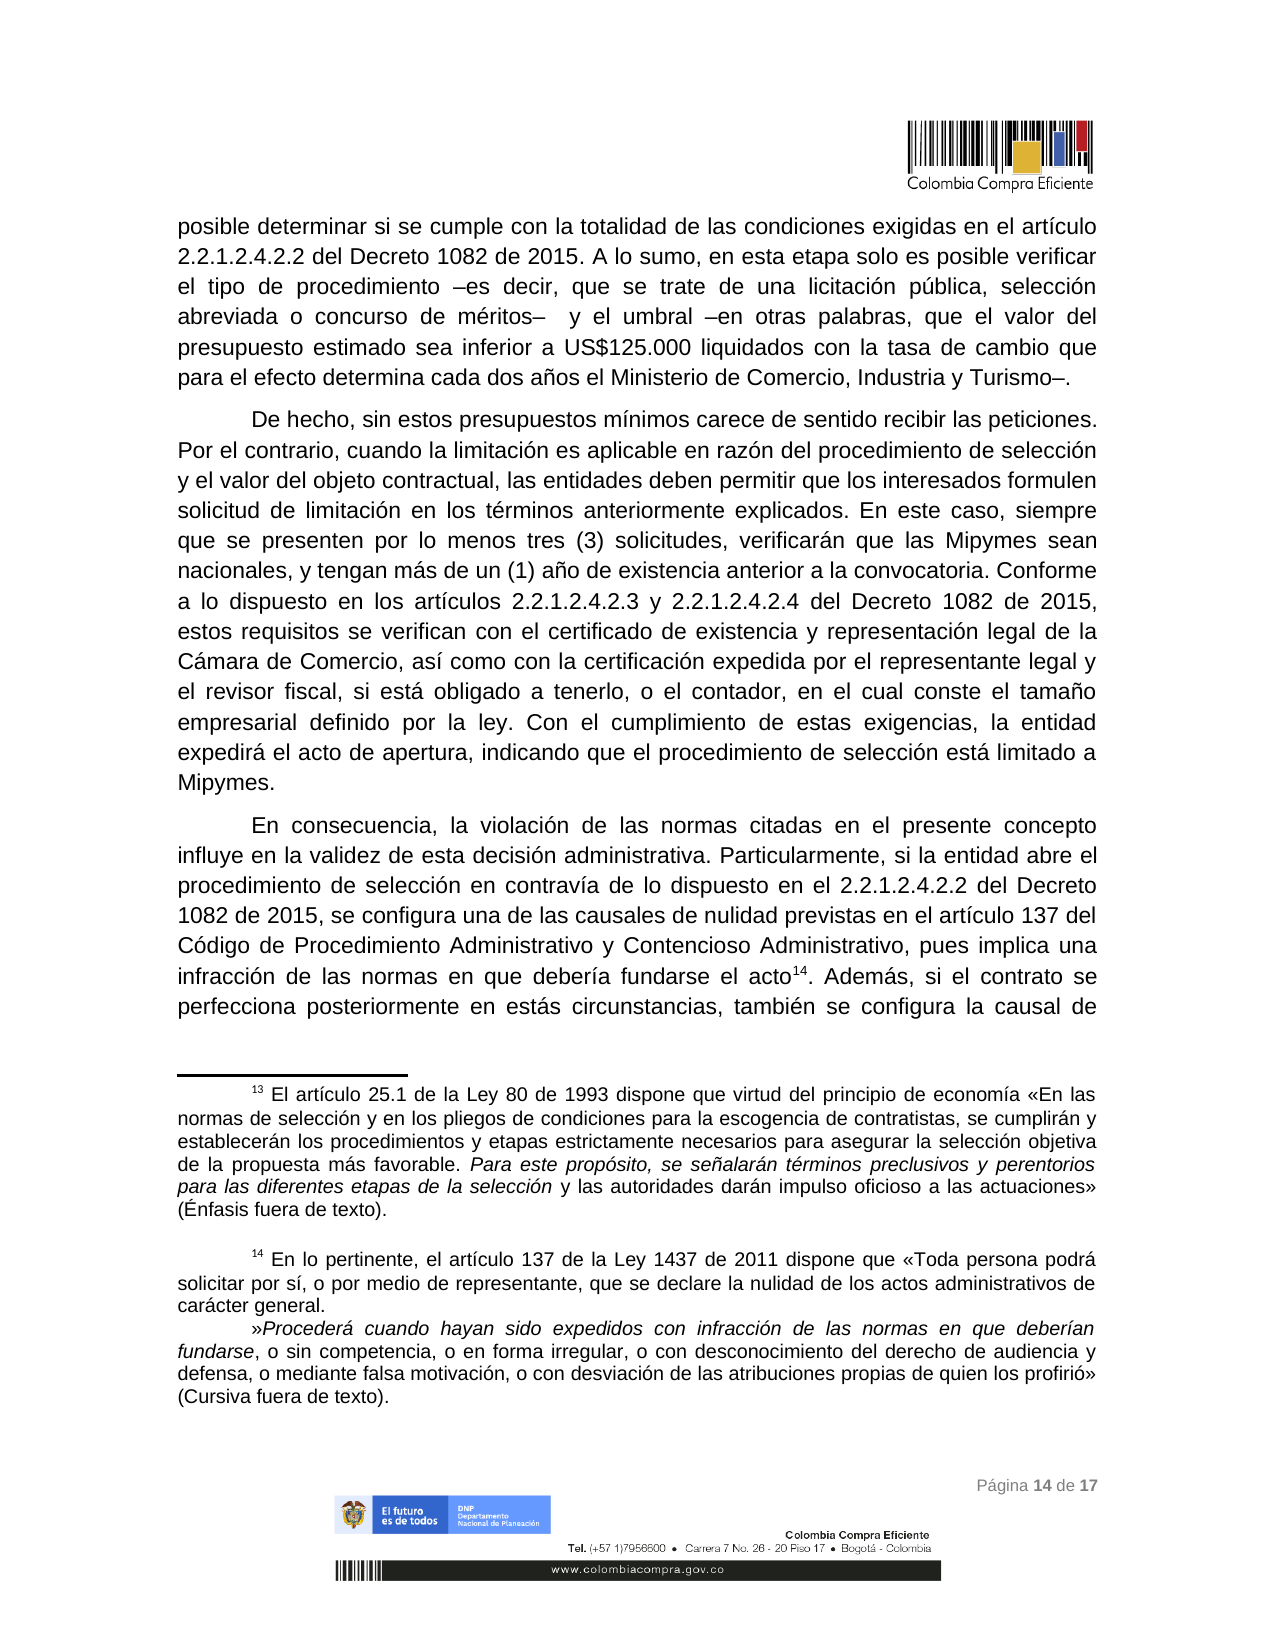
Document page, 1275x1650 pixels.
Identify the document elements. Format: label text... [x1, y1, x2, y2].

text En consecuencia, la violación de las normas citadas en el presente concepto influye en la validez de esta decisión administrativa. Particularmente, si la entidad abre el procedimiento de selección en contravía de lo dispuesto en el 2.2.1.2.4.2.2 del Decreto 1082 de 2015, se configura una de las causales de nulidad previstas en el artículo 137 del Código de Procedimiento Administrativo y Contencioso Administrativo, pues implica una infracción de las normas en que debería fundarse el acto. Además, si el contrato se perfecciona posteriormente en estás circunstancias, también se configura la causal de nulidad del artículo 44, numeral cuarto, del Estatuto General de Contratación. Por tanto, si se declara la invalidez del acto de apertura, «[…] el jefe o representante legal de la entidad respectiva deberá dar por terminado el contrato mediante acto administrativo debidamente motivado y ordenará su liquidación en el estado en que se encuentre» –Art. 45, inc. 2, de la Ley 80 de 1993–. [177, 812, 1098, 1019]
picture [334, 1495, 942, 1581]
picture [899, 114, 1099, 196]
text De hecho, sin estos presupuestos mínimos carece de sentido recibir las peticiones. Por el contrario, cuando la limitación es aplicable en razón del procedimiento de selección y el valor del objeto contractual, las entidades deben permitir que los interesados formulen solicitud de limitación en los términos anteriormente explicados. En este caso, siempre que se presenten por lo menos tres (3) solicitudes, verificarán que las Mipymes sean nacionales, y tengan más de un (1) año de existencia anterior a la convocatoria. Conforme a lo dispuesto en los artículos 2.2.1.2.4.2.3 y 2.2.1.2.4.2.4 del Decreto 1082 de 2015, estos requisitos se verifican con el certificado de existencia y representación legal de la Cámara de Comercio, así como con la certificación expedida por el representante legal y el revisor fiscal, si está obligado a tenerlo, o el contador, en el cual conste el tamaño empresarial definido por la ley. Con el cumplimiento de estas exigencias, la entidad expedirá el acto de apertura, indicando que el procedimiento de selección está limitado a Mipymes. [177, 406, 1098, 795]
